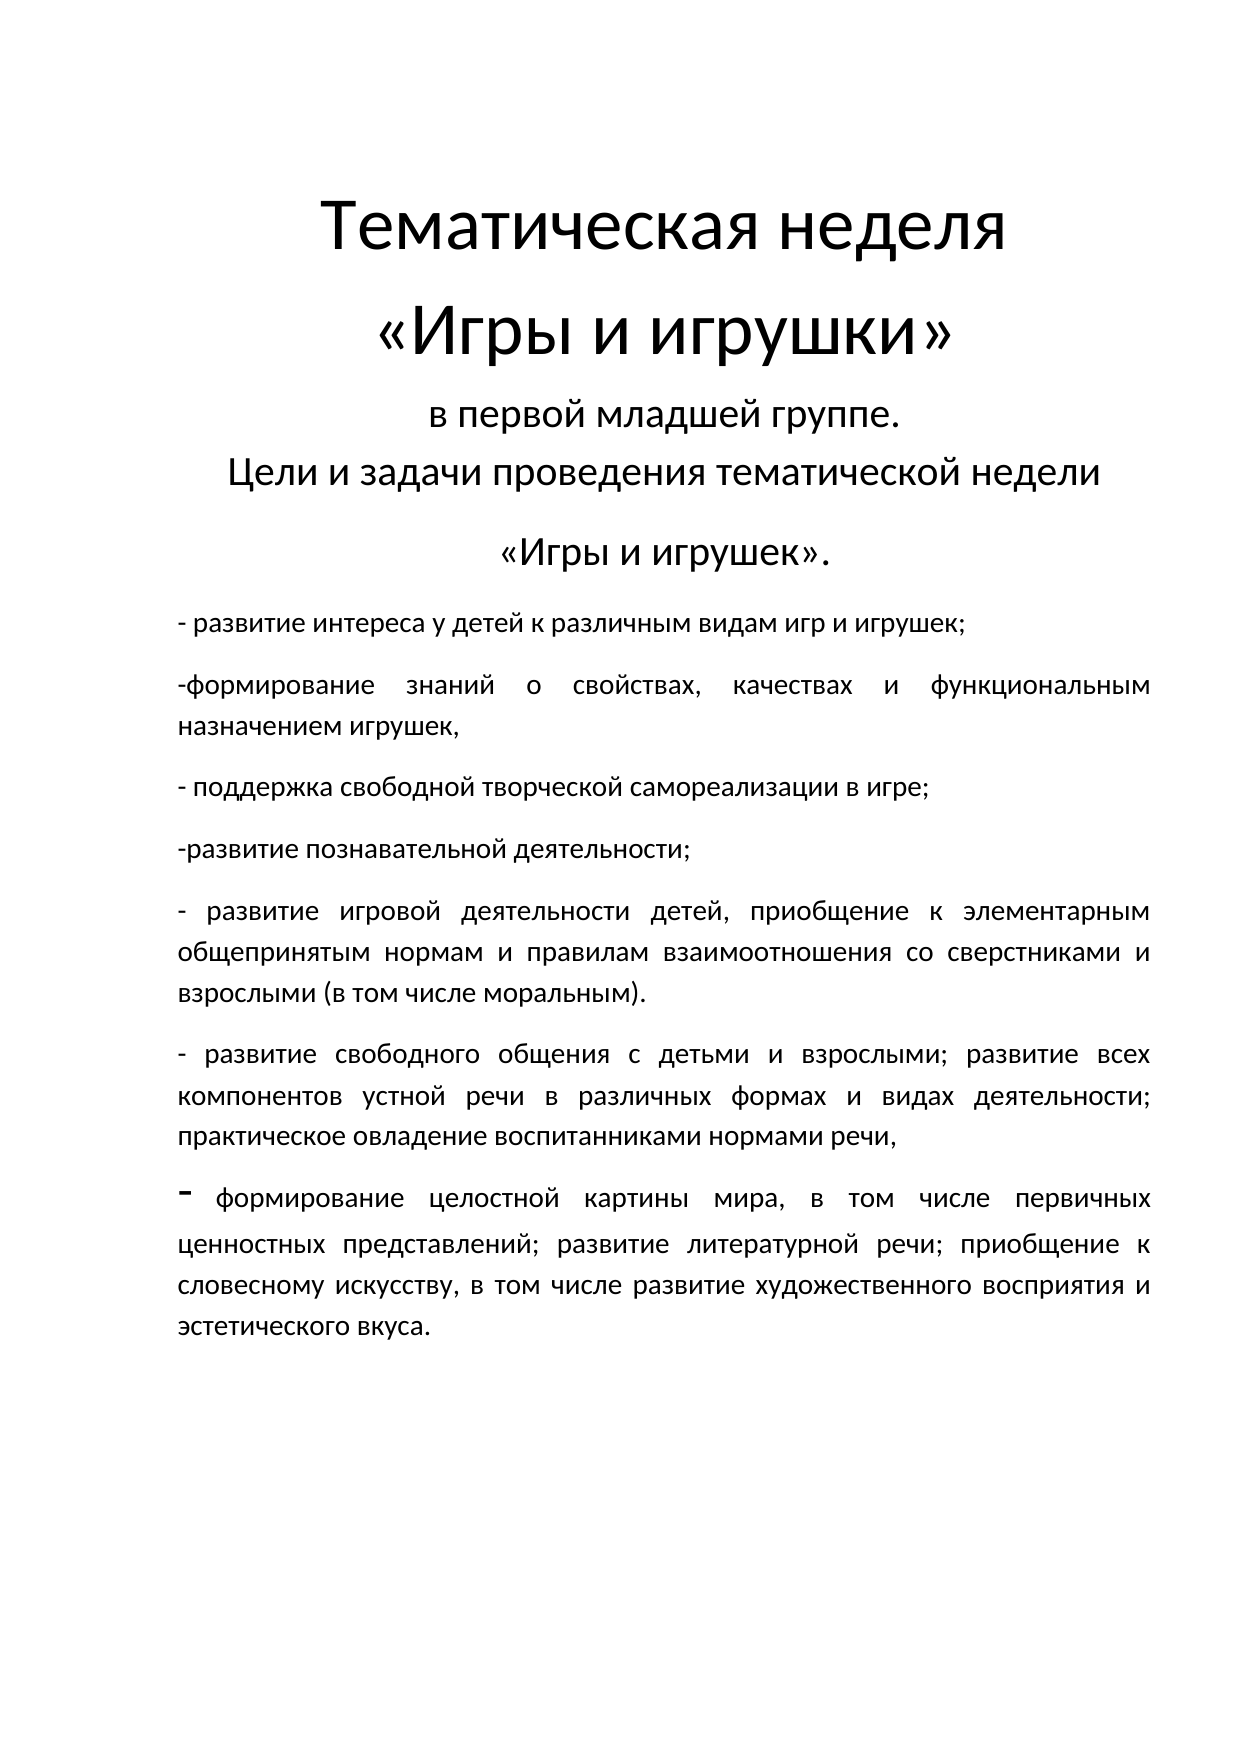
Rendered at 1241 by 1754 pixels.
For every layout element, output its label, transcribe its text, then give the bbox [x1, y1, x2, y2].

text Тематическая неделя [177, 177, 1152, 268]
text - развитие игровой деятельности детей, приобщение к элементарным общепринятым нормам и правилам взаимоотношения со сверстниками и взрослыми (в том числе моральным). [177, 892, 1152, 1009]
text -формирование знаний о свойствах, качествах и функциональным назначением игрушек, [177, 666, 1152, 742]
text «Игры и игрушек». [177, 525, 1152, 576]
text Цели и задачи проведения тематической недели [177, 445, 1152, 496]
text -развитие познавательной деятельности; [177, 830, 1152, 866]
text - формирование целостной картины мира, в том числе первичных ценностных представлений; развитие литературной речи; приобщение к словесному искусству, в том числе развитие художественного восприятия и эстетического вкуса. [177, 1158, 1152, 1342]
text - развитие свободного общения с детьми и взрослыми; развитие всех компонентов устной речи в различных формах и видах деятельности; практическое овладение воспитанниками нормами речи, [177, 1036, 1152, 1153]
text в первой младшей группе. [177, 387, 1152, 438]
text «Игры и игрушки» [177, 282, 1152, 373]
text - поддержка свободной творческой самореализации в игре; [177, 768, 1152, 804]
text - развитие интереса у детей к различным видам игр и игрушек; [177, 604, 1152, 639]
